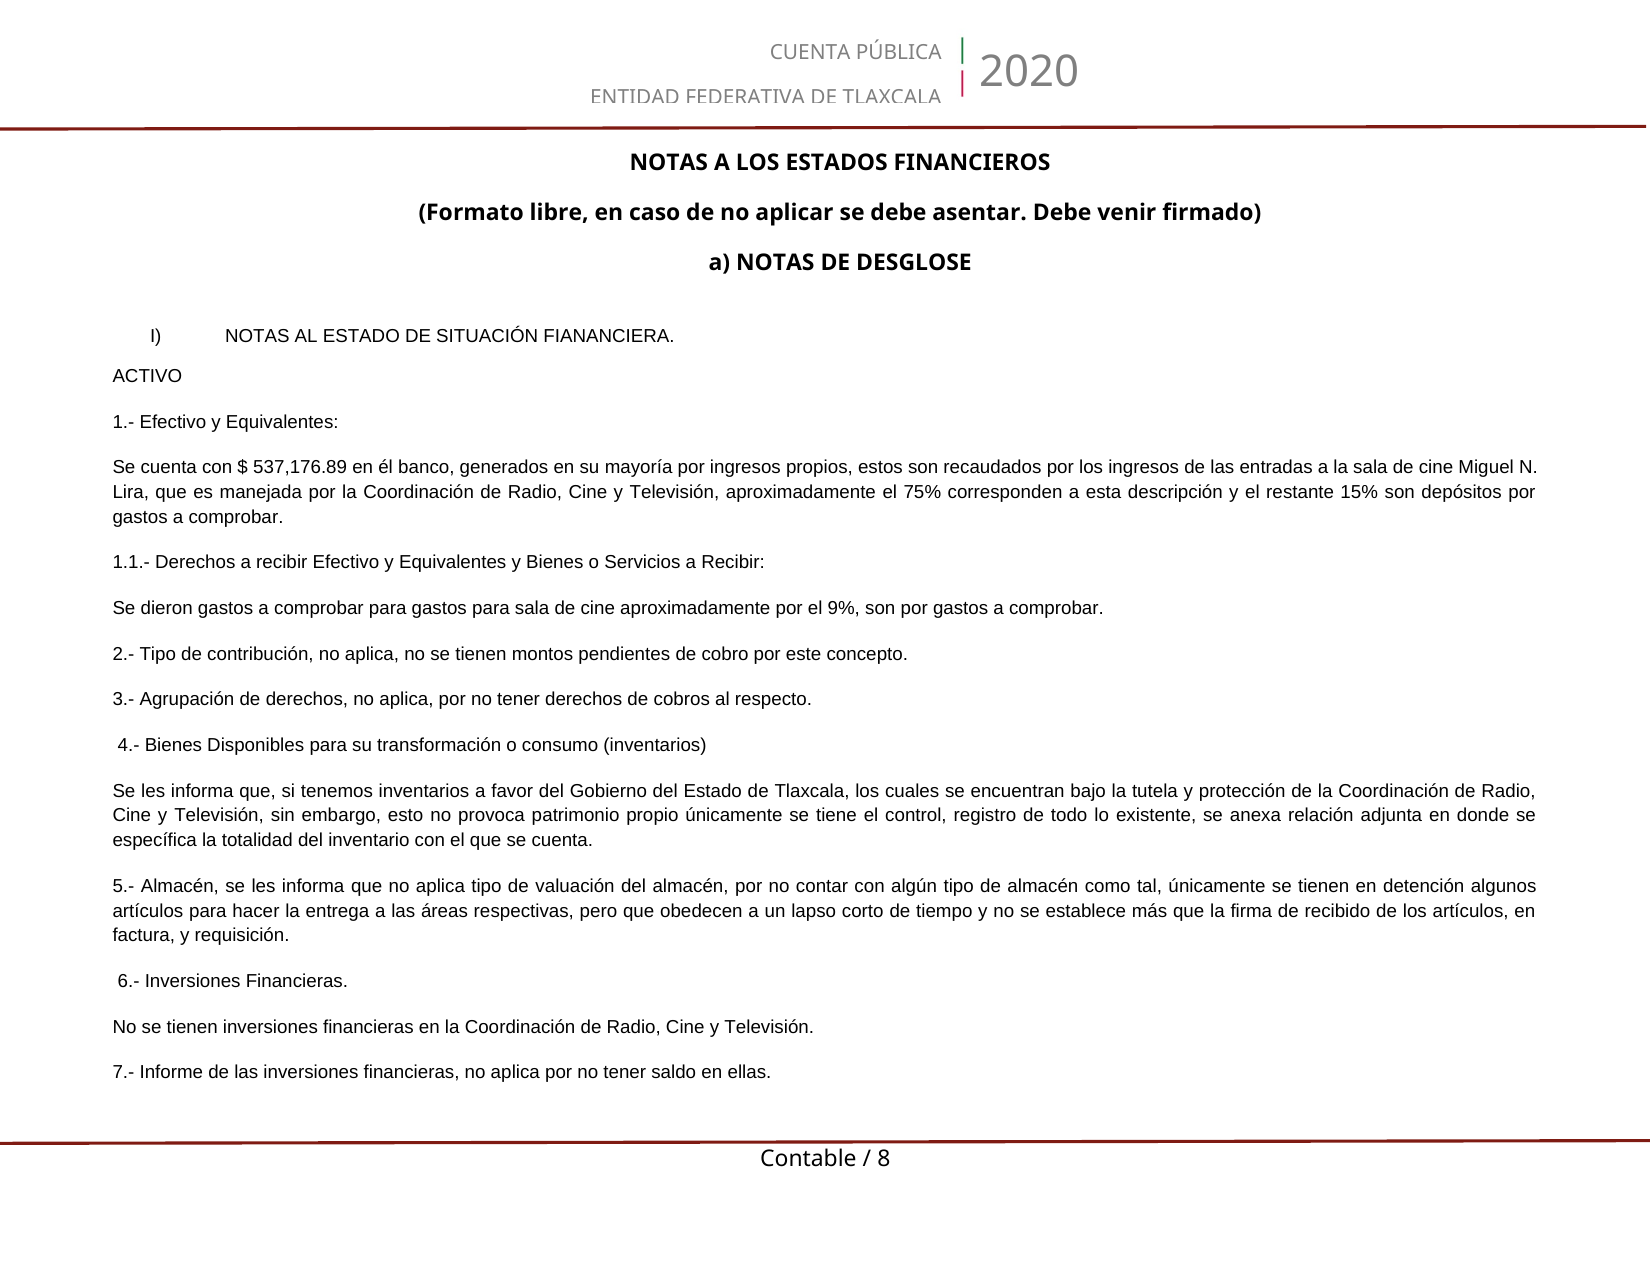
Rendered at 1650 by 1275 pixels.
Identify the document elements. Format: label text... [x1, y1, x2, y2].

text a) NOTAS DE DESGLOSE [112, 250, 1538, 275]
text 1.- Efectivo y Equivalentes: [112, 411, 1538, 432]
text 1.1.- Derechos a recibir Efectivo y Equivalentes y Bienes o Servicios a Recibir: [112, 551, 1538, 573]
text ACTIVO [112, 365, 1538, 386]
text Se cuenta con $ 537,176.89 en él banco, generados en su mayoría por ingresos propios, estos son recaudados por los ingresos de las entradas a la sala de cine Miguel N. Lira, que es manejada por la Coordinación de Radio, Cine y Televisión, aproximadamente el 75% corresponden a esta descripción y el restante 15% son depósitos por gastos a comprobar. [112, 456, 1538, 527]
text 5.- Almacén, se les informa que no aplica tipo de valuación del almacén, por no contar con algún tipo de almacén como tal, únicamente se tienen en detención algunos artículos para hacer la entrega a las áreas respectivas, pero que obedecen a un lapso corto de tiempo y no se establece más que la firma de recibido de los artículos, en factura, y requisición. [112, 875, 1538, 946]
text Se dieron gastos a comprobar para gastos para sala de cine aproximadamente por el 9%, son por gastos a comprobar. [112, 597, 1538, 618]
text 7.- Informe de las inversiones financieras, no aplica por no tener saldo en ellas. [112, 1061, 1538, 1083]
text (Formato libre, en caso de no aplicar se debe asentar. Debe venir firmado) [112, 200, 1538, 225]
text 6.- Inversiones Financieras. [112, 970, 1538, 991]
text 3.- Agrupación de derechos, no aplica, por no tener derechos de cobros al respecto. [112, 688, 1538, 710]
text NOTAS A LOS ESTADOS FINANCIEROS [112, 150, 1538, 175]
text Se les informa que, si tenemos inventarios a favor del Gobierno del Estado de Tlaxcala, los cuales se encuentran bajo la tutela y protección de la Coordinación de Radio, Cine y Televisión, sin embargo, esto no provoca patrimonio propio únicamente se tiene el control, registro de todo lo existente, se anexa relación adjunta en donde se específica la totalidad del inventario con el que se cuenta. [112, 779, 1538, 851]
text No se tienen inversiones financieras en la Coordinación de Radio, Cine y Televisión. [112, 1016, 1538, 1037]
picture [956, 28, 974, 100]
list NOTAS AL ESTADO DE SITUACIÓN FIANANCIERA. [150, 325, 1538, 347]
text 4.- Bienes Disponibles para su transformación o consumo (inventarios) [112, 734, 1538, 755]
text 2.- Tipo de contribución, no aplica, no se tienen montos pendientes de cobro por este concepto. [112, 643, 1538, 664]
